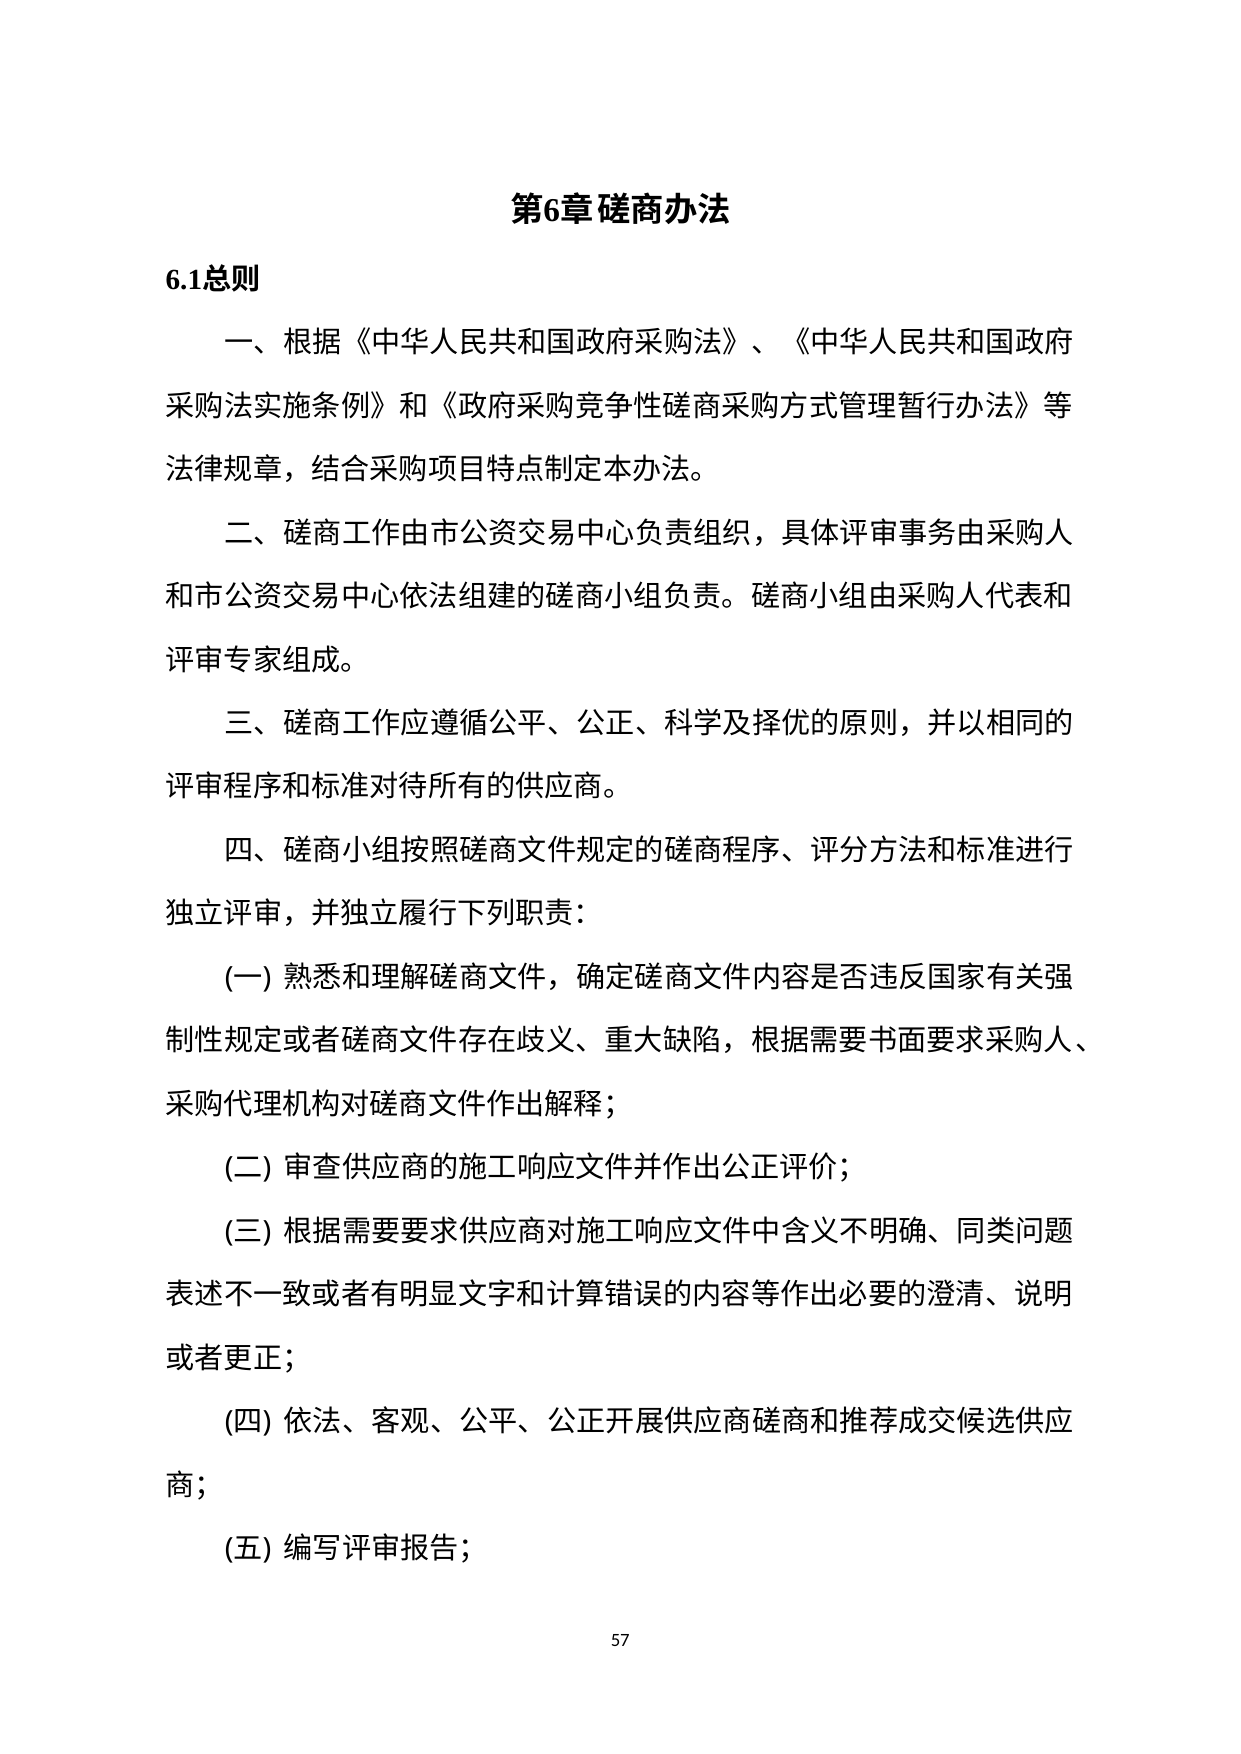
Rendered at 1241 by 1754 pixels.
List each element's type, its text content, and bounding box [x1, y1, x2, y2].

subtitle 磋商办法 [165, 183, 1075, 231]
list 熟悉和理解磋商文件，确定磋商文件内容是否违反国家有关强制性规定或者磋商文件存在歧义、重大缺陷，根据需要书面要求采购人、采购代理机构对磋商文件作出解释； [165, 953, 1075, 1122]
list 磋商小组按照磋商文件规定的磋商程序、评分方法和标准进行独立评审，并独立履行下列职责： [165, 826, 1075, 932]
subtitle 总则 [165, 255, 1075, 298]
list 编写评审报告； [165, 1524, 1075, 1567]
list 磋商工作应遵循公平、公正、科学及择优的原则，并以相同的评审程序和标准对待所有的供应商。 [165, 699, 1075, 805]
list 根据需要要求供应商对施工响应文件中含义不明确、同类问题表述不一致或者有明显文字和计算错误的内容等作出必要的澄清、说明或者更正； [165, 1207, 1075, 1376]
list 依法、客观、公平、公正开展供应商磋商和推荐成交候选供应商； [165, 1398, 1075, 1503]
list 根据《中华人民共和国政府采购法》、《中华人民共和国政府采购法实施条例》和《政府采购竞争性磋商采购方式管理暂行办法》等法律规章，结合采购项目特点制定本办法。 [165, 319, 1075, 488]
list 磋商工作由市公资交易中心负责组织，具体评审事务由采购人和市公资交易中心依法组建的磋商小组负责。磋商小组由采购人代表和评审专家组成。 [165, 509, 1075, 678]
list 审查供应商的施工响应文件并作出公正评价； [165, 1144, 1075, 1186]
